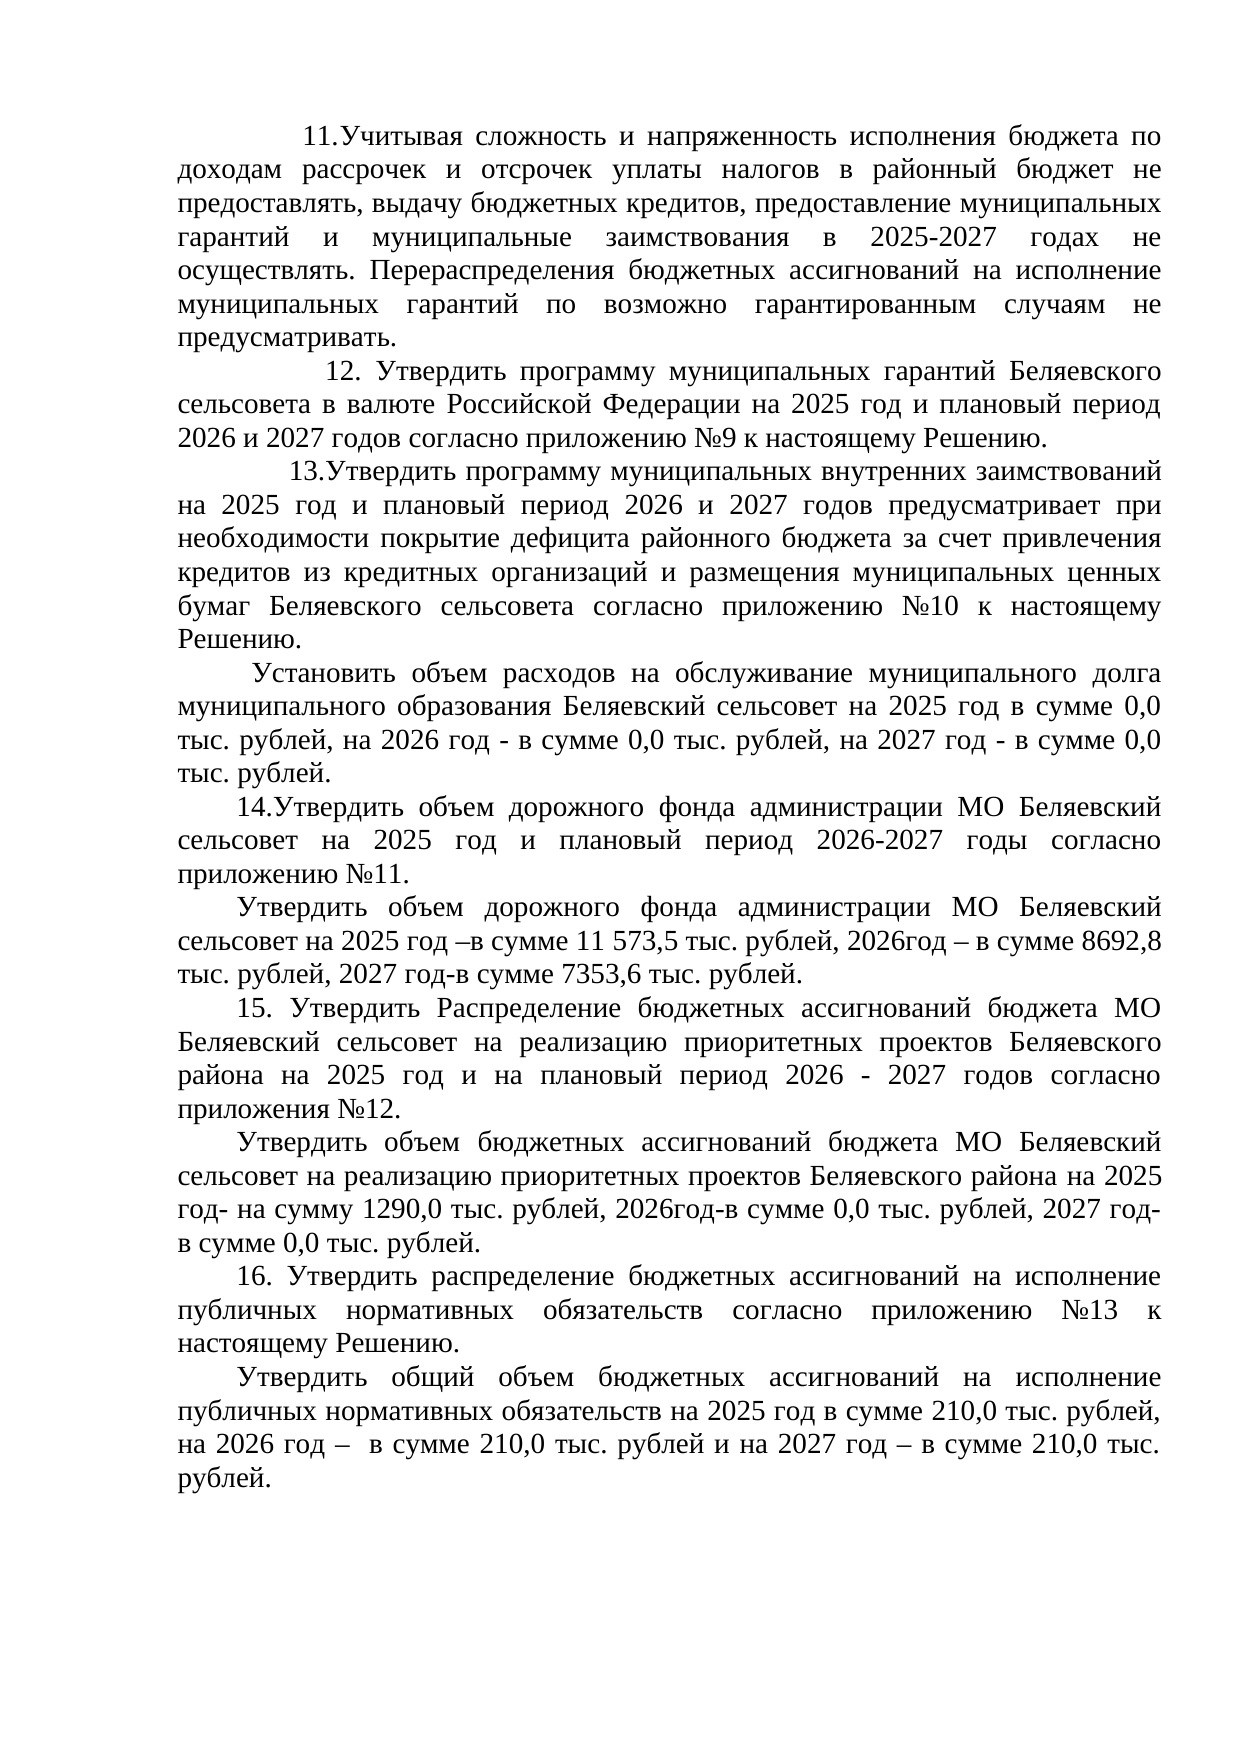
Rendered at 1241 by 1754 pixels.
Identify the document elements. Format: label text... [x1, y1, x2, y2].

text 16. Утвердить распределение бюджетных ассигнований на исполнение публичных нормативных обязательств согласно приложению №13 к настоящему Решению. [177, 1258, 1162, 1359]
text Утвердить объем дорожного фонда администрации МО Беляевский сельсовет на 2025 год –в сумме 11 573,5 тыс. рублей, 2026год – в сумме 8692,8 тыс. рублей, 2027 год-в сумме 7353,6 тыс. рублей. [177, 889, 1162, 990]
text 12. Утвердить программу муниципальных гарантий Беляевского сельсовета в валюте Российской Федерации на 2025 год и плановый период 2026 и 2027 годов согласно приложению №9 к настоящему Решению. [177, 353, 1162, 453]
text Утвердить общий объем бюджетных ассигнований на исполнение публичных нормативных обязательств на 2025 год в сумме 210,0 тыс. рублей, на 2026 год – в сумме 210,0 тыс. рублей и на 2027 год – в сумме 210,0 тыс. рублей. [177, 1359, 1162, 1493]
text 13.Утвердить программу муниципальных внутренних заимствований на 2025 год и плановый период 2026 и 2027 годов предусматривает при необходимости покрытие дефицита районного бюджета за счет привлечения кредитов из кредитных организаций и размещения муниципальных ценных бумаг Беляевского сельсовета согласно приложению №10 к настоящему Решению. [177, 453, 1162, 655]
text 14.Утвердить объем дорожного фонда администрации МО Беляевский сельсовет на 2025 год и плановый период 2026-2027 годы согласно приложению №11. [177, 789, 1162, 889]
text 11.Учитывая сложность и напряженность исполнения бюджета по доходам рассрочек и отсрочек уплаты налогов в районный бюджет не предоставлять, выдачу бюджетных кредитов, предоставление муниципальных гарантий и муниципальные заимствования в 2025-2027 годах не осуществлять. Перераспределения бюджетных ассигнований на исполнение муниципальных гарантий по возможно гарантированным случаям не предусматривать. [177, 118, 1162, 353]
text Установить объем расходов на обслуживание муниципального долга муниципального образования Беляевский сельсовет на 2025 год в сумме 0,0 тыс. рублей, на 2026 год - в сумме 0,0 тыс. рублей, на 2027 год - в сумме 0,0 тыс. рублей. [177, 655, 1162, 789]
text 15. Утвердить Распределение бюджетных ассигнований бюджета МО Беляевский сельсовет на реализацию приоритетных проектов Беляевского района на 2025 год и на плановый период 2026 - 2027 годов согласно приложения №12. [177, 990, 1162, 1124]
text Утвердить объем бюджетных ассигнований бюджета МО Беляевский сельсовет на реализацию приоритетных проектов Беляевского района на 2025 год- на сумму 1290,0 тыс. рублей, 2026год-в сумме 0,0 тыс. рублей, 2027 год- в сумме 0,0 тыс. рублей. [177, 1124, 1162, 1258]
